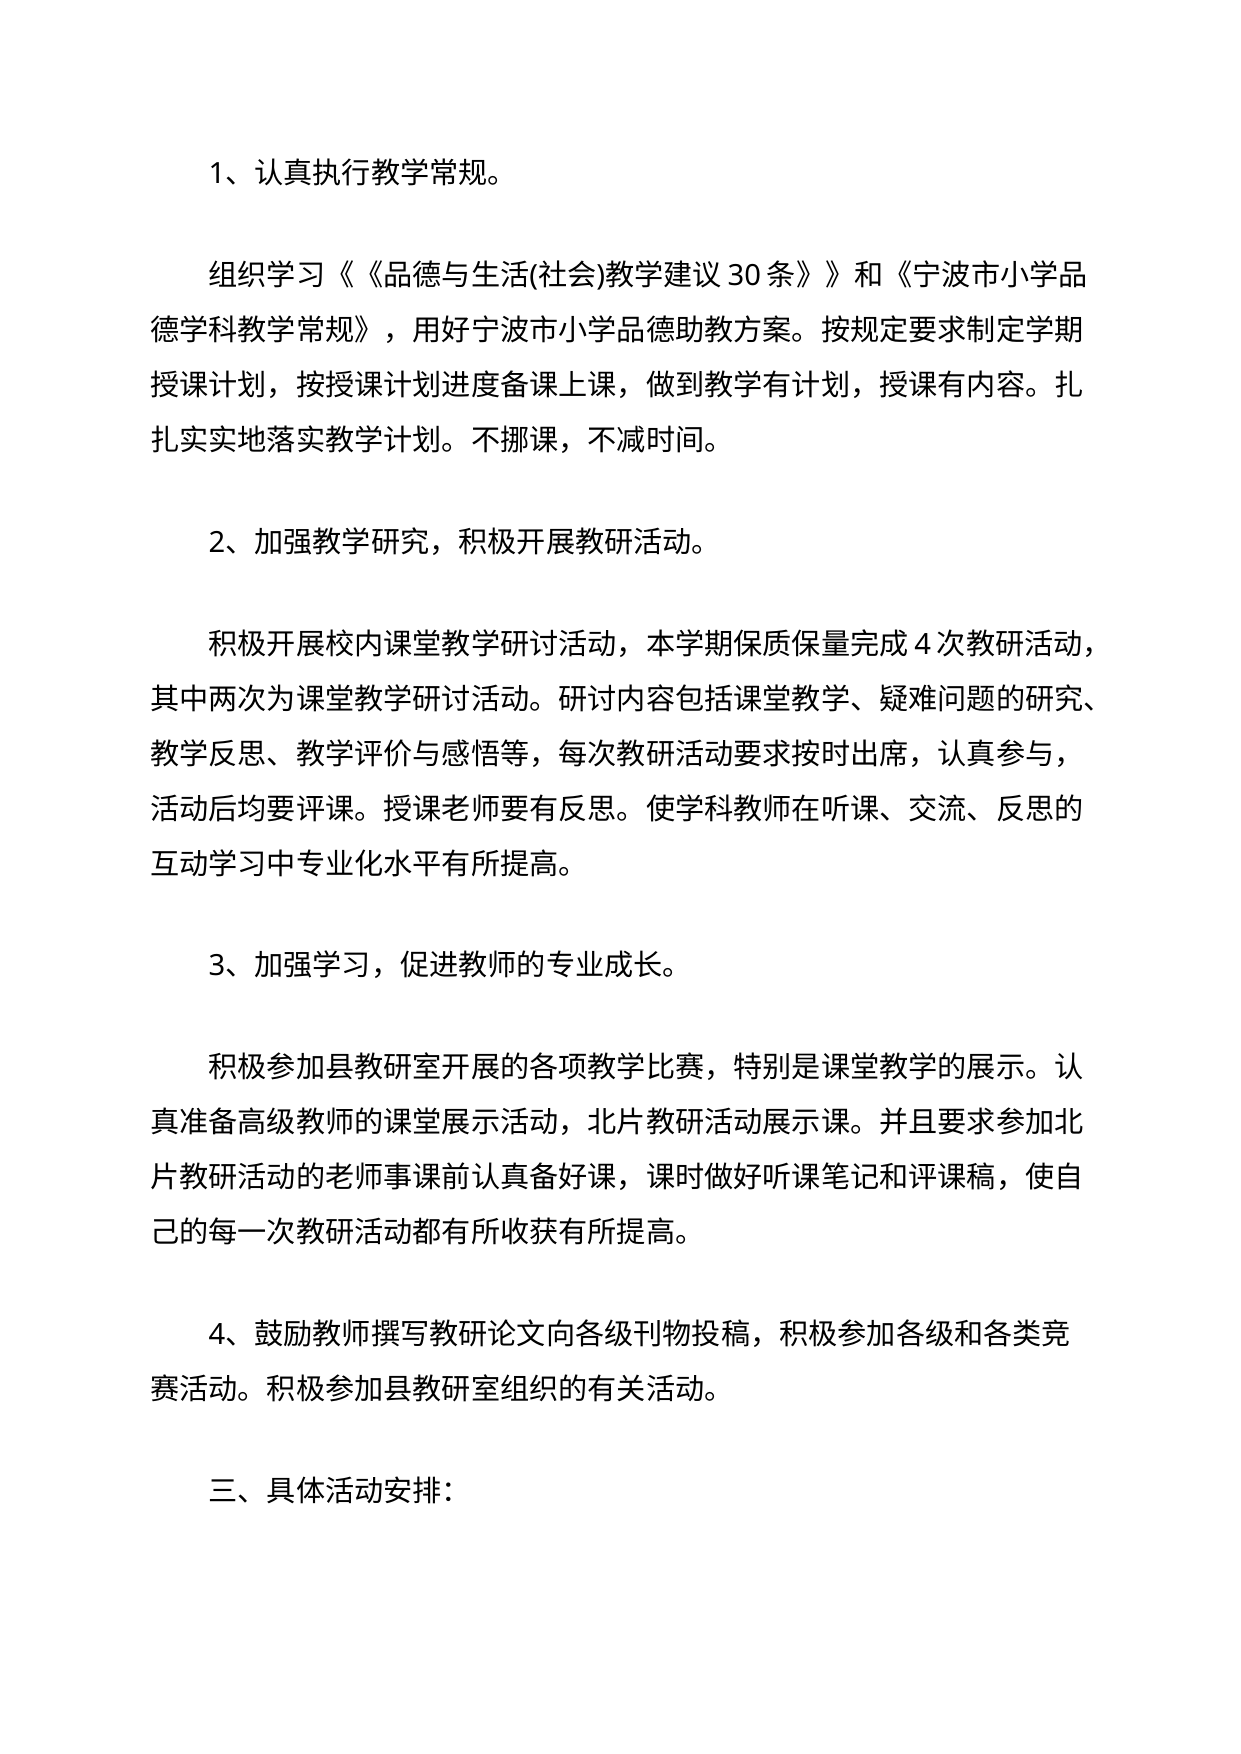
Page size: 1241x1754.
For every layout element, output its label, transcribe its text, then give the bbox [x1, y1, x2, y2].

text 三、具体活动安排： [150, 1467, 1090, 1509]
text 组织学习《《品德与生活(社会)教学建议30条》》和《宁波市小学品德学科教学常规》，用好宁波市小学品德助教方案。按规定要求制定学期授课计划，按授课计划进度备课上课，做到教学有计划，授课有内容。扎扎实实地落实教学计划。不挪课，不减时间。 [150, 252, 1090, 459]
text 积极参加县教研室开展的各项教学比赛，特别是课堂教学的展示。认真准备高级教师的课堂展示活动，北片教研活动展示课。并且要求参加北片教研活动的老师事课前认真备好课，课时做好听课笔记和评课稿，使自己的每一次教研活动都有所收获有所提高。 [150, 1044, 1090, 1251]
text 1、认真执行教学常规。 [150, 150, 1090, 192]
text 2、加强教学研究，积极开展教研活动。 [150, 518, 1090, 561]
text 积极开展校内课堂教学研讨活动，本学期保质保量完成4次教研活动，其中两次为课堂教学研讨活动。研讨内容包括课堂教学、疑难问题的研究、教学反思、教学评价与感悟等，每次教研活动要求按时出席，认真参与，活动后均要评课。授课老师要有反思。使学科教师在听课、交流、反思的互动学习中专业化水平有所提高。 [150, 621, 1090, 882]
text 3、加强学习，促进教师的专业成长。 [150, 942, 1090, 984]
text 4、鼓励教师撰写教研论文向各级刊物投稿，积极参加各级和各类竞赛活动。积极参加县教研室组织的有关活动。 [150, 1310, 1090, 1408]
